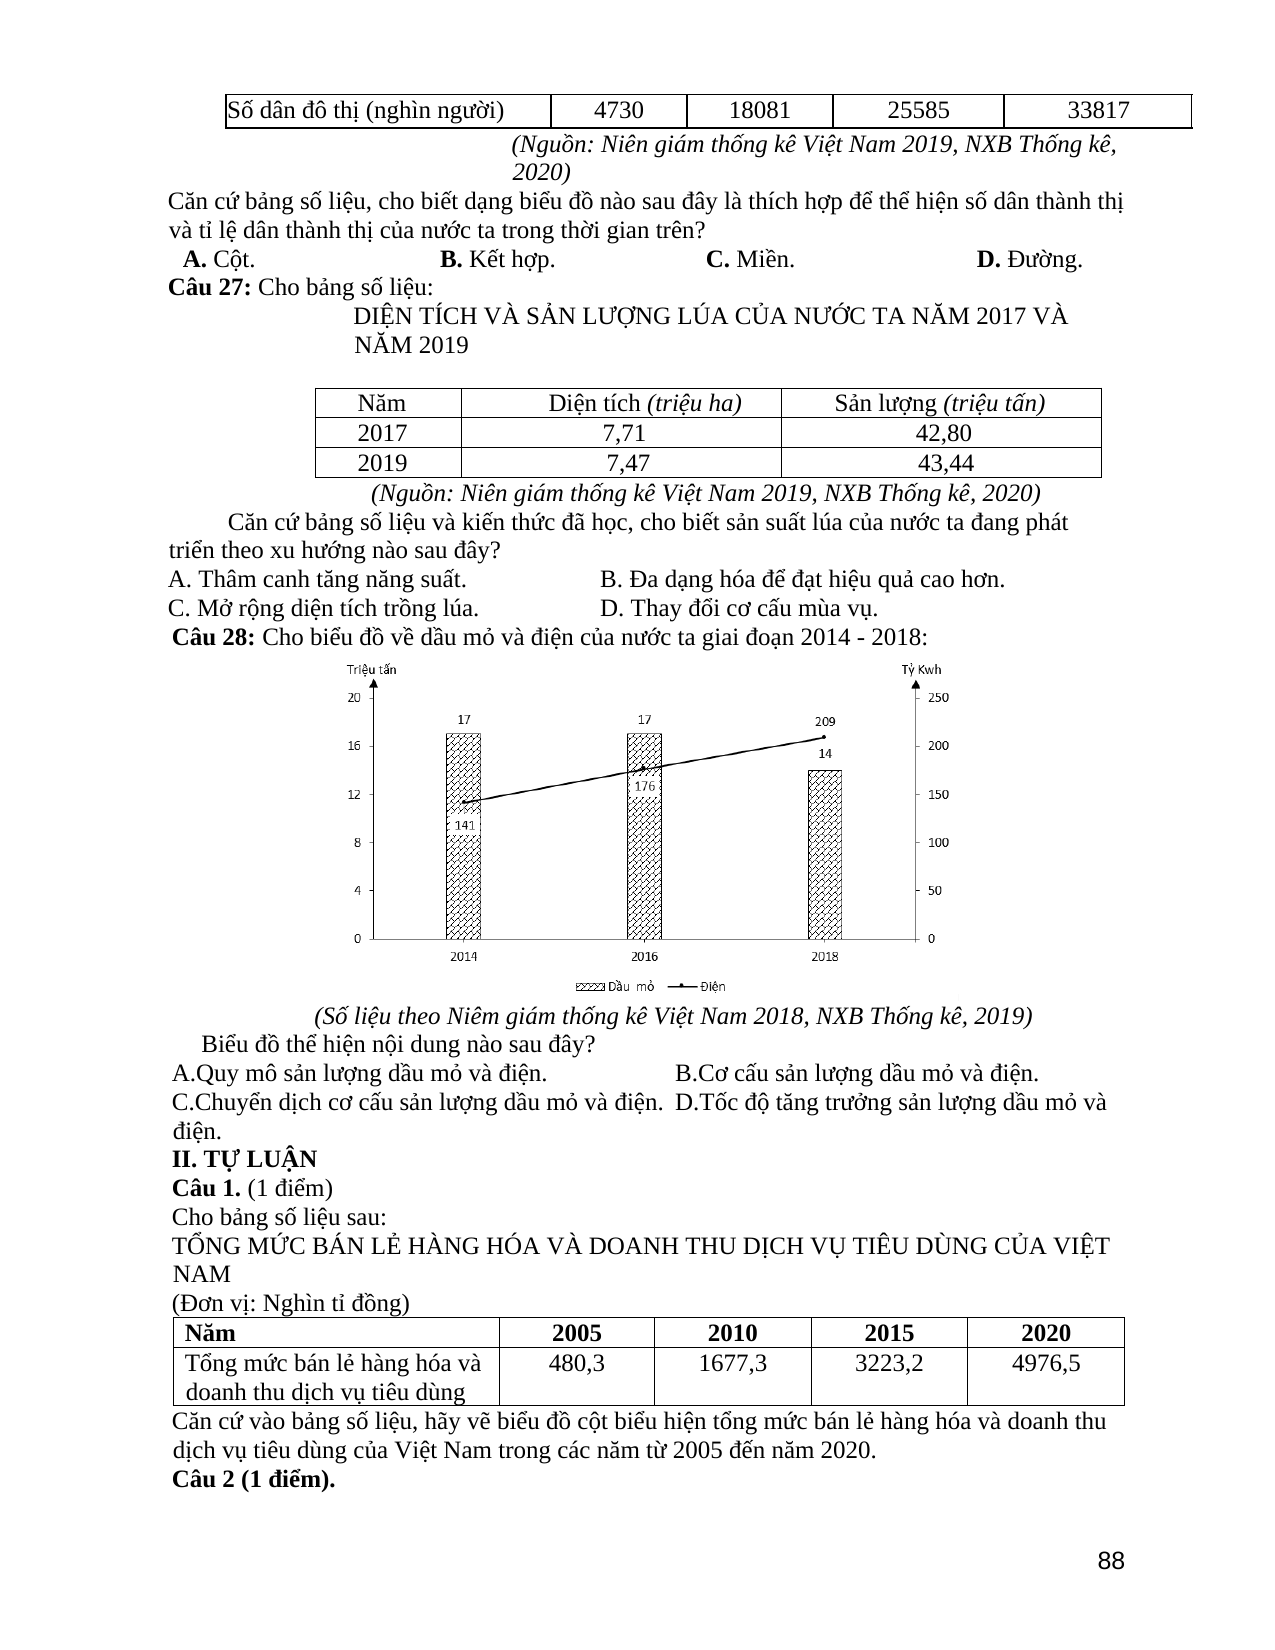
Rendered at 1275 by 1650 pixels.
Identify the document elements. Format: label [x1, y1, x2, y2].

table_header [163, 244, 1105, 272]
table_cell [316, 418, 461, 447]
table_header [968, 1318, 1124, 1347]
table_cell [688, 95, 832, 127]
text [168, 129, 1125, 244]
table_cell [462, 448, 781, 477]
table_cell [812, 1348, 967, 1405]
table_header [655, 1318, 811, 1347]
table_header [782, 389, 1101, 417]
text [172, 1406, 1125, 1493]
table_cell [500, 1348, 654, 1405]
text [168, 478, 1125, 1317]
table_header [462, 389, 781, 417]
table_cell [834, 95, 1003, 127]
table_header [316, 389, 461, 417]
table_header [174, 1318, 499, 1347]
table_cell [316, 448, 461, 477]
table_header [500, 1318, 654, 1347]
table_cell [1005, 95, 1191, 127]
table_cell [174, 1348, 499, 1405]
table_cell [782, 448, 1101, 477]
picture [346, 663, 959, 1001]
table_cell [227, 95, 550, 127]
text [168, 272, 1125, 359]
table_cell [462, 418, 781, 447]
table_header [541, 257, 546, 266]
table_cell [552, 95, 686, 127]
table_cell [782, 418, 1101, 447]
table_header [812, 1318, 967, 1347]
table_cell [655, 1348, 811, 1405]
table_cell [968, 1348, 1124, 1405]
